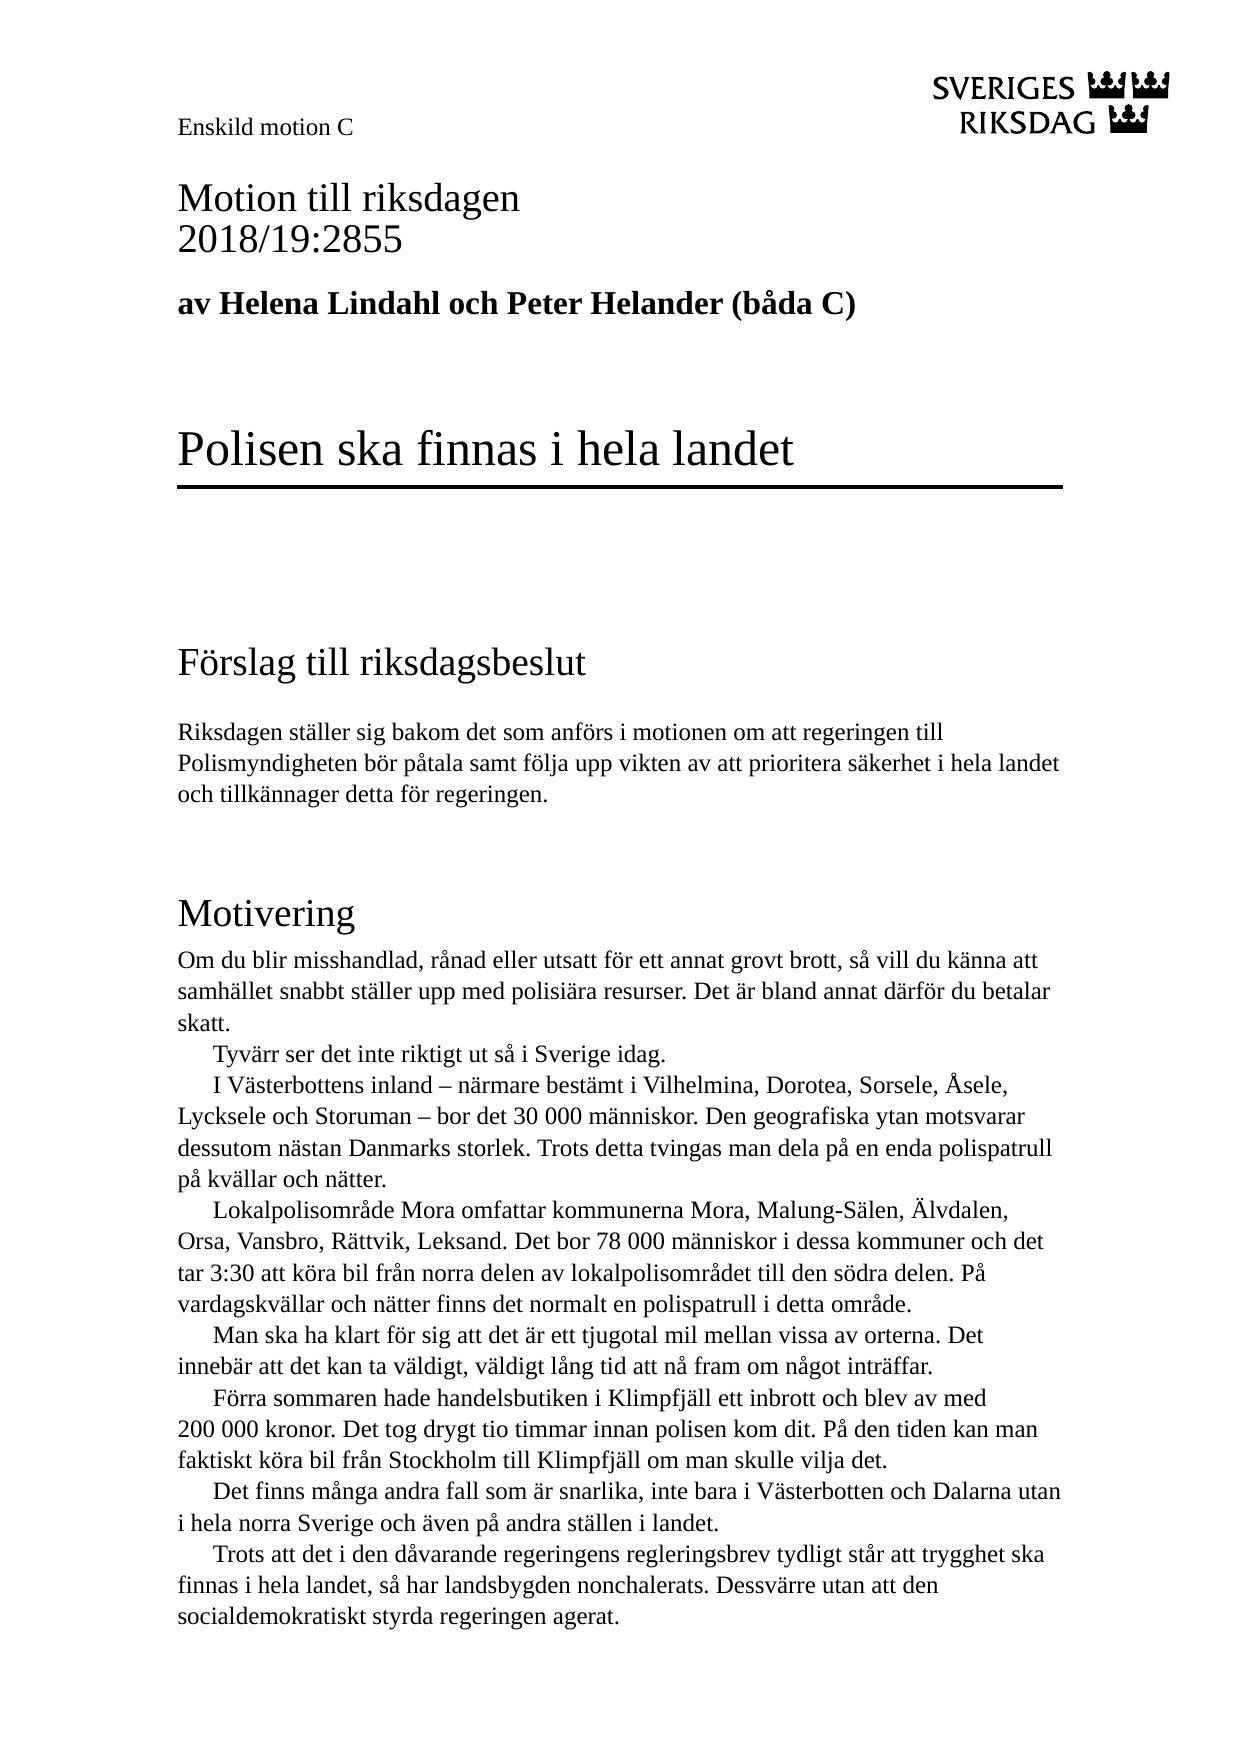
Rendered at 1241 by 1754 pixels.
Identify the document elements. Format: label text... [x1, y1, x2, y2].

text I Västerbottens inland – närmare bestämt i Vilhelmina, Dorotea, Sorsele, Åsele, Lycksele och Storuman – bor det 30 000 människor. Den geografiska ytan motsvarar dessutom nästan Danmarks storlek. Trots detta tvingas man dela på en enda polispatrull på kvällar och nätter. [177, 1068, 1063, 1193]
text Man ska ha klart för sig att det är ett tjugotal mil mellan vissa av orterna. Det innebär att det kan ta väldigt, väldigt lång tid att nå fram om något inträffar. [177, 1318, 1063, 1380]
text Tyvärr ser det inte riktigt ut så i Sverige idag. [177, 1036, 1063, 1068]
text Om du blir misshandlad, rånad eller utsatt för ett annat grovt brott, så vill du känna att samhället snabbt ställer upp med polisiära resurser. Det är bland annat därför du betalar skatt. [177, 943, 1063, 1036]
text Förra sommaren hade handelsbutiken i Klimpfjäll ett inbrott och blev av med 200 000 kronor. Det tog drygt tio timmar innan polisen kom dit. På den tiden kan man faktiskt köra bil från Stockholm till Klimpfjäll om man skulle vilja det. [177, 1380, 1063, 1474]
text Lokalpolisområde Mora omfattar kommunerna Mora, Malung-Sälen, Älvdalen, Orsa, Vansbro, Rättvik, Leksand. Det bor 78 000 människor i dessa kommuner och det tar 3:30 att köra bil från norra delen av lokalpolisområdet till den södra delen. På vardagskvällar och nätter finns det normalt en polispatrull i detta område. [177, 1193, 1063, 1318]
text Trots att det i den dåvarande regeringens regleringsbrev tydligt står att trygghet ska finnas i hela landet, så har landsbygden nonchalerats. Dessvärre utan att den socialdemokratiskt styrda regeringen agerat. [177, 1536, 1063, 1630]
text Det finns många andra fall som är snarlika, inte bara i Västerbotten och Dalarna utan i hela norra Sverige och även på andra ställen i landet. [177, 1474, 1063, 1536]
